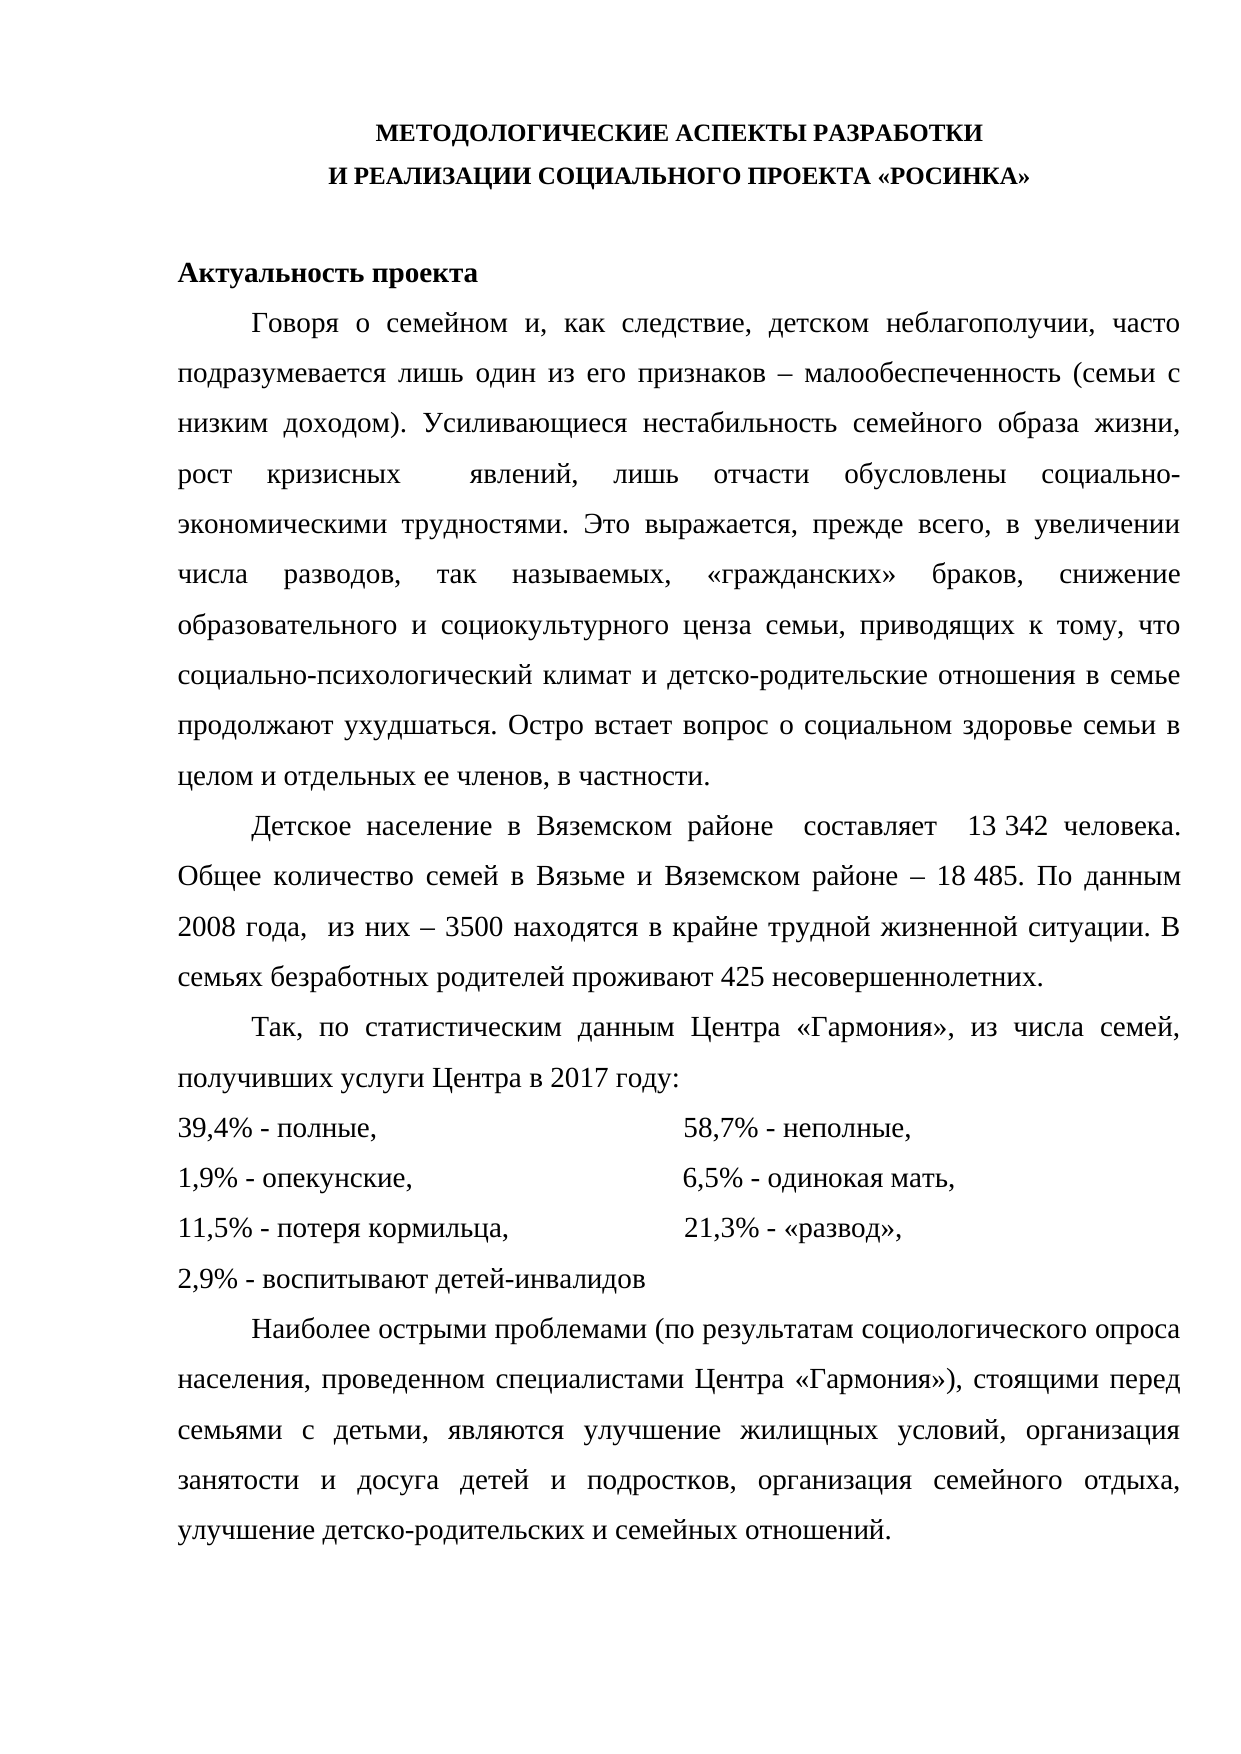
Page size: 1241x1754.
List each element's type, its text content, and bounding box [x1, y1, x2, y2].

list 2,9% - воспитывают детей-инвалидов [177, 1261, 1181, 1294]
list Так, по статистическим данным Центра «Гармония», из числа семей, получивших услуги Центра в 2017 году: [177, 1009, 1181, 1093]
list Говоря о семейном и, как следствие, детском неблагополучии, часто подразумевается лишь один из его признаков – малообеспеченность (семьи с низким доходом). Усиливающиеся нестабильность семейного образа жизни, рост кризисных явлений, лишь отчасти обусловлены социально-экономическими трудностями. Это выражается, прежде всего, в увеличении числа разводов, так называемых, «гражданских» браков, снижение образовательного и социокультурного ценза семьи, приводящих к тому, что социально-психологический климат и детско-родительские отношения в семье продолжают ухудшаться. Остро встает вопрос о социальном здоровье семьи в целом и отдельных ее членов, в частности. [177, 305, 1181, 791]
list МЕТОДОЛОГИЧЕСКИЕ АСПЕКТЫ РАЗРАБОТКИ [177, 118, 1181, 147]
list Актуальность проекта [177, 255, 1181, 288]
text И РЕАЛИЗАЦИИ СОЦИАЛЬНОГО ПРОЕКТА «РОСИНКА» [177, 161, 1181, 190]
list 1,9% - опекунские, 6,5% - одинокая мать, [177, 1160, 1181, 1194]
list 11,5% - потеря кормильца, 21,3% - «развод», [177, 1211, 1181, 1244]
list Наиболее острыми проблемами (по результатам социологического опроса населения, проведенном специалистами Центра «Гармония»), стоящими перед семьями с детьми, являются улучшение жилищных условий, организация занятости и досуга детей и подростков, организация семейного отдыха, улучшение детско-родительских и семейных отношений. [177, 1311, 1181, 1546]
list Детское население в Вяземском районе составляет 13 342 человека. Общее количество семей в Вязьме и Вяземском районе – 18 485. По данным 2008 года, из них – 3500 находятся в крайне трудной жизненной ситуации. В семьях безработных родителей проживают 425 несовершеннолетних. [177, 808, 1181, 993]
list 39,4% - полные, 58,7% - неполные, [177, 1110, 1181, 1143]
